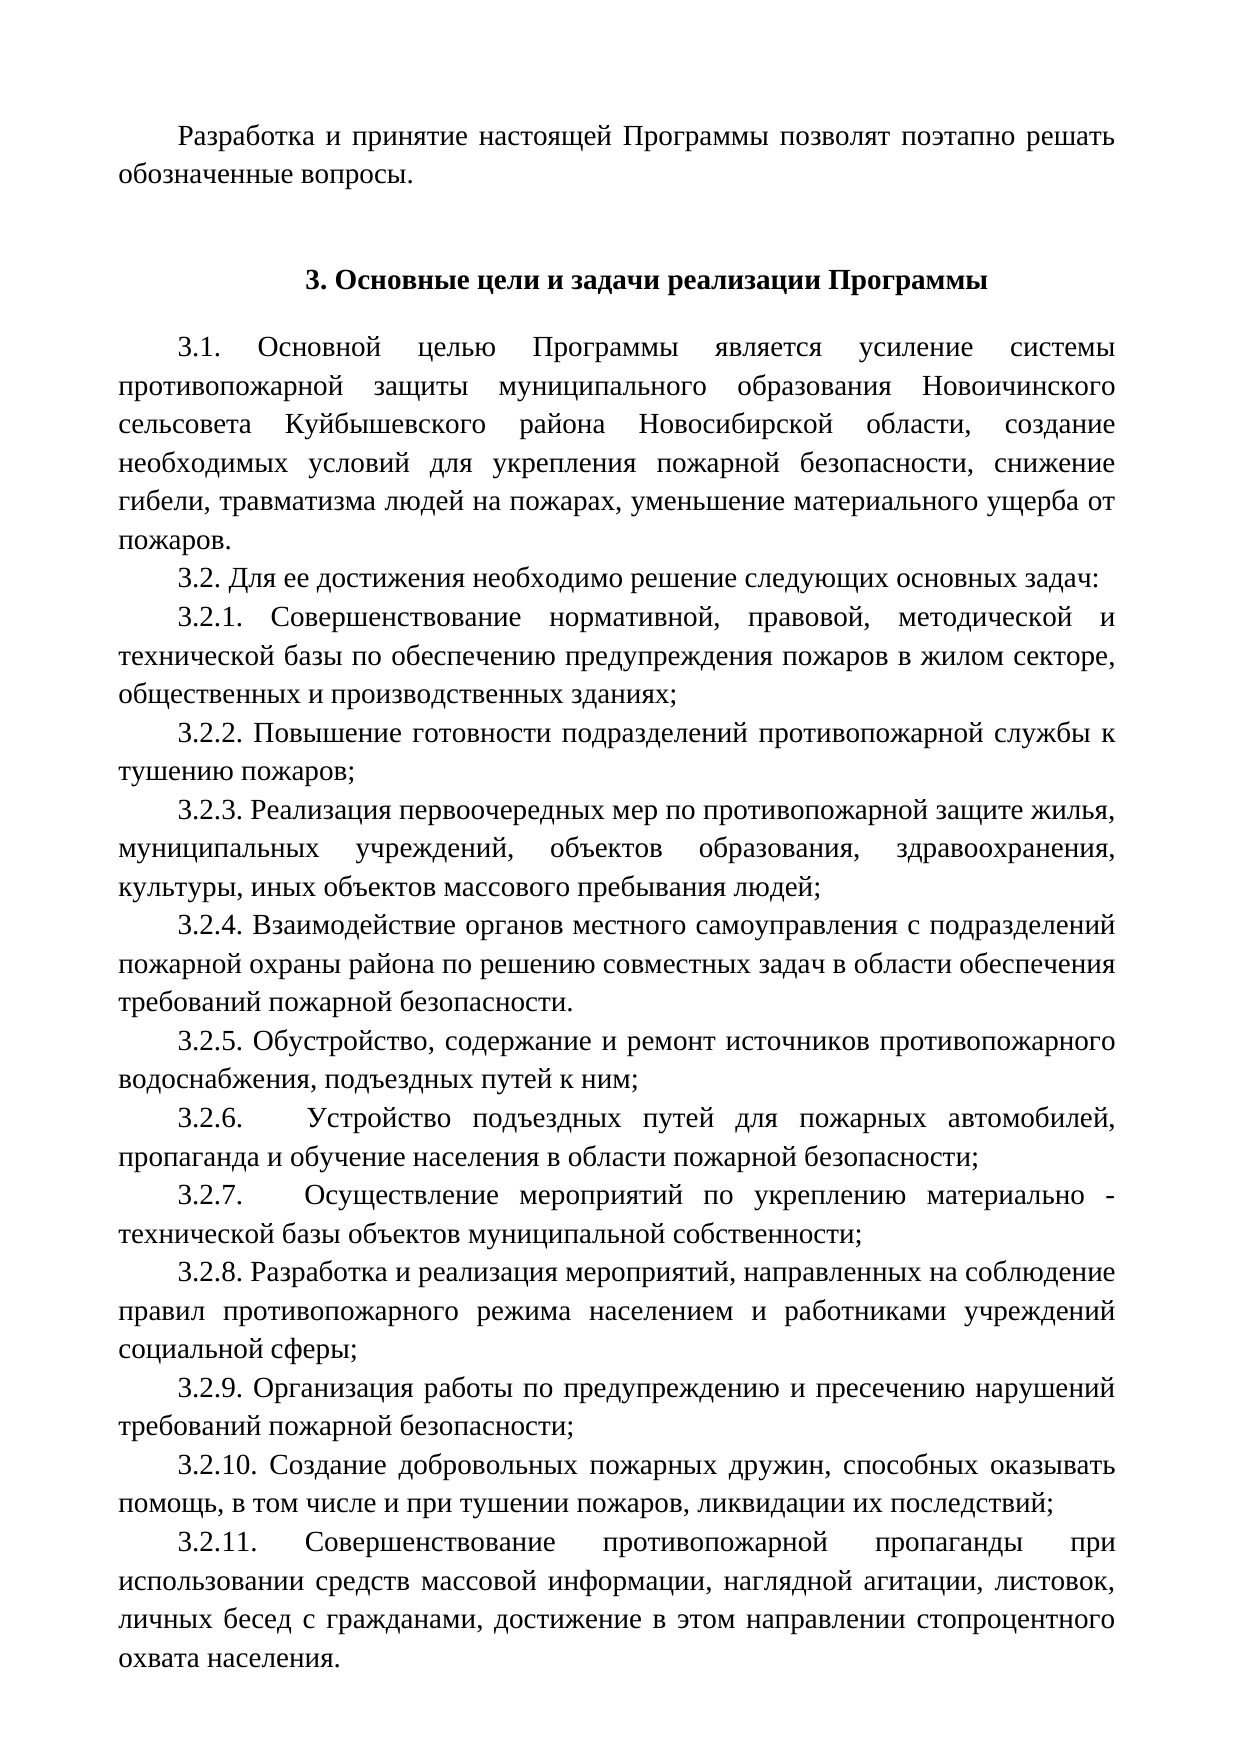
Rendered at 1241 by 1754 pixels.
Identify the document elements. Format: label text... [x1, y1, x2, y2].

text 3.2.11. Совершенствование противопожарной пропаганды при использовании средств массовой информации, наглядной агитации, листовок, личных бесед с гражданами, достижение в этом направлении стопроцентного охвата населения. [118, 1524, 1116, 1673]
text 3.2.2. Повышение готовности подразделений противопожарной службы к тушению пожаров; [118, 715, 1116, 787]
text 3.2. Для ее достижения необходимо решение следующих основных задач: [118, 561, 1116, 594]
text 3.1. Основной целью Программы является усиление системы противопожарной защиты муниципального образования Новоичинского сельсовета Куйбышевского района Новосибирской области, создание необходимых условий для укрепления пожарной безопасности, снижение гибели, травматизма людей на пожарах, уменьшение материального ущерба от пожаров. [118, 329, 1116, 556]
text 3.2.3. Реализация первоочередных мер по противопожарной защите жилья, муниципальных учреждений, объектов образования, здравоохранения, культуры, иных объектов массового пребывания людей; [118, 792, 1116, 902]
text 3.2.10. Создание добровольных пожарных дружин, способных оказывать помощь, в том числе и при тушении пожаров, ликвидации их последствий; [118, 1447, 1116, 1519]
text 3.2.1. Совершенствование нормативной, правовой, методической и технической базы по обеспечению предупреждения пожаров в жилом секторе, общественных и производственных зданиях; [118, 599, 1116, 710]
text Разработка и принятие настоящей Программы позволят поэтапно решать обозначенные вопросы. [118, 118, 1116, 190]
text 3.2.8. Разработка и реализация мероприятий, направленных на соблюдение правил противопожарного режима населением и работниками учреждений социальной сферы; [118, 1254, 1116, 1365]
text 3.2.5. Обустройство, содержание и ремонт источников противопожарного водоснабжения, подъездных путей к ним; [118, 1023, 1116, 1095]
text 3.2.4. Взаимодействие органов местного самоуправления с подразделений пожарной охраны района по решению совместных задач в области обеспечения требований пожарной безопасности. [118, 907, 1116, 1018]
text 3.2.6. Устройство подъездных путей для пожарных автомобилей, пропаганда и обучение населения в области пожарной безопасности; [118, 1100, 1116, 1172]
text 3. Основные цели и задачи реализации Программы [118, 262, 1116, 296]
text 3.2.7. Осуществление мероприятий по укреплению материально - технической базы объектов муниципальной собственности; [118, 1177, 1116, 1249]
text 3.2.9. Организация работы по предупреждению и пресечению нарушений требований пожарной безопасности; [118, 1370, 1116, 1442]
